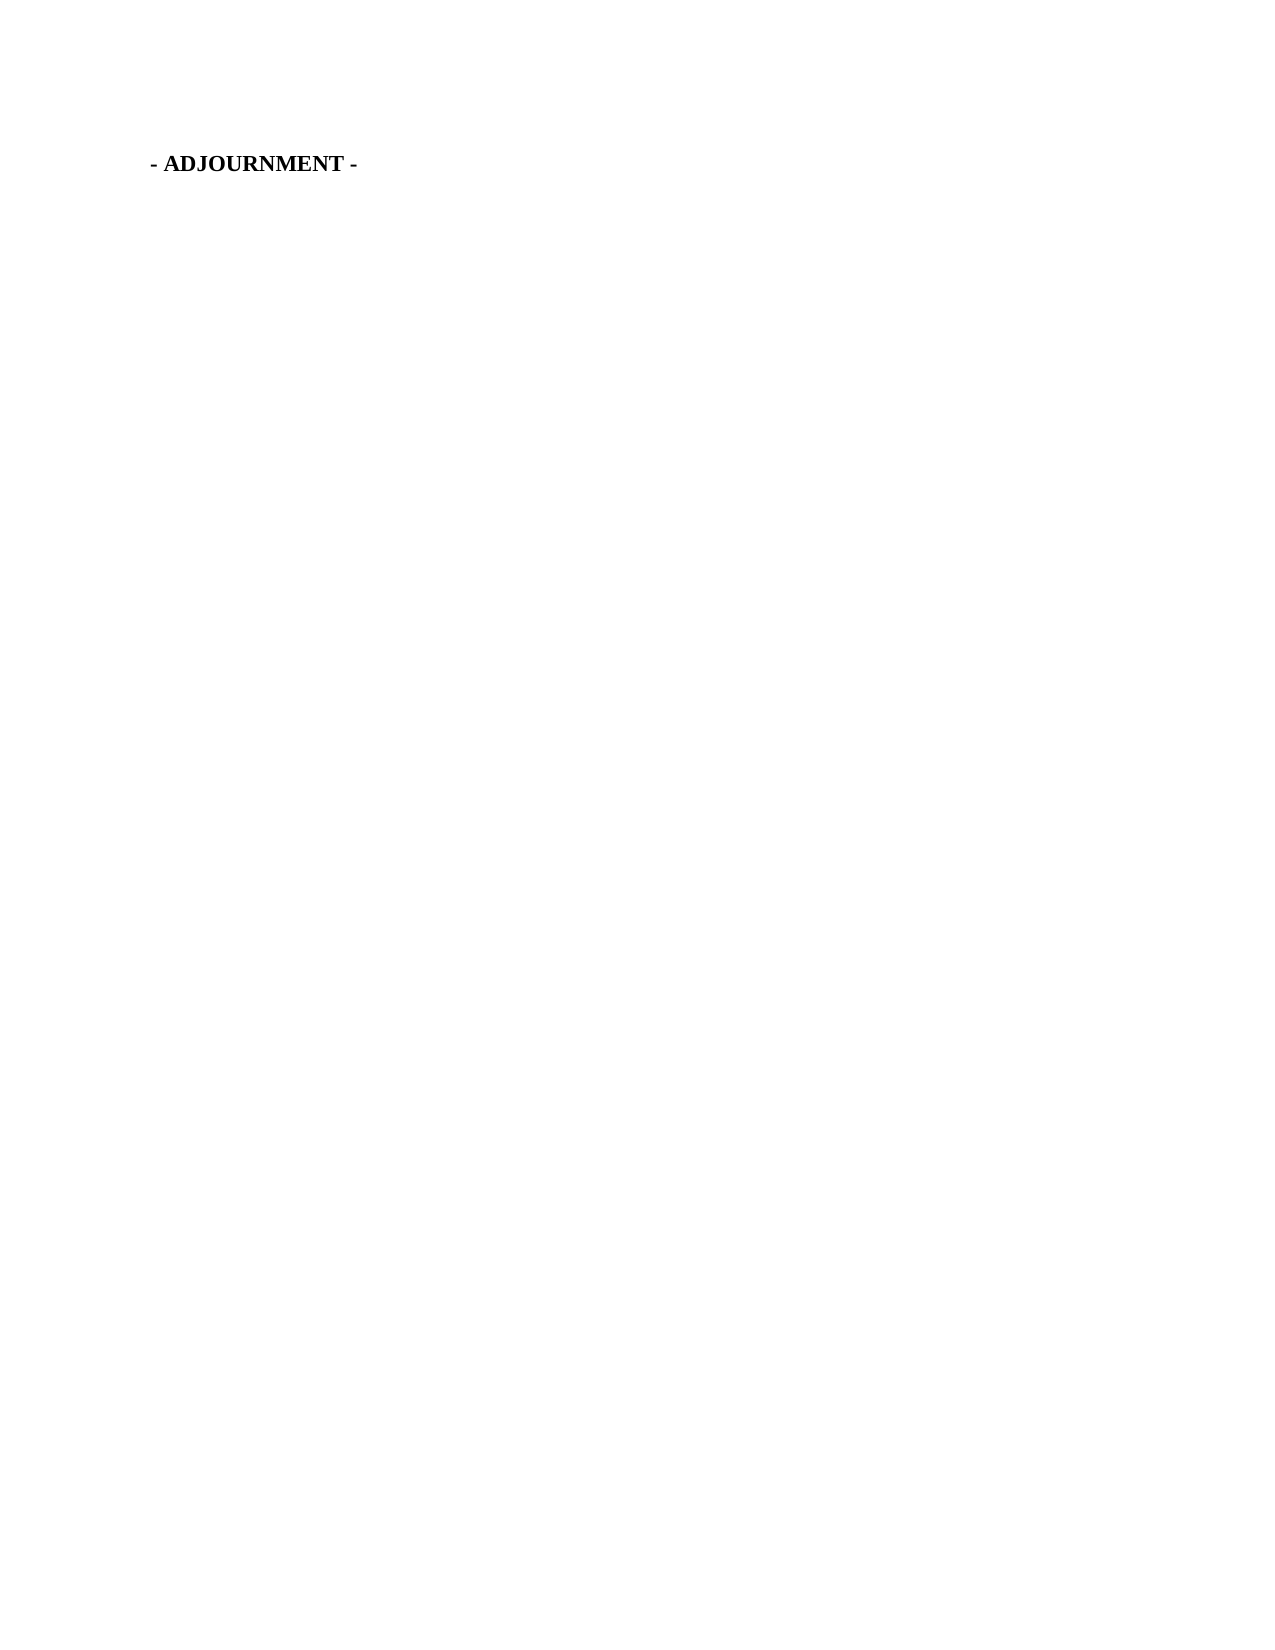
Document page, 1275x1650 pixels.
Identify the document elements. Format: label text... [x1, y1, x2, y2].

text - ADJOURNMENT - [150, 150, 1125, 176]
